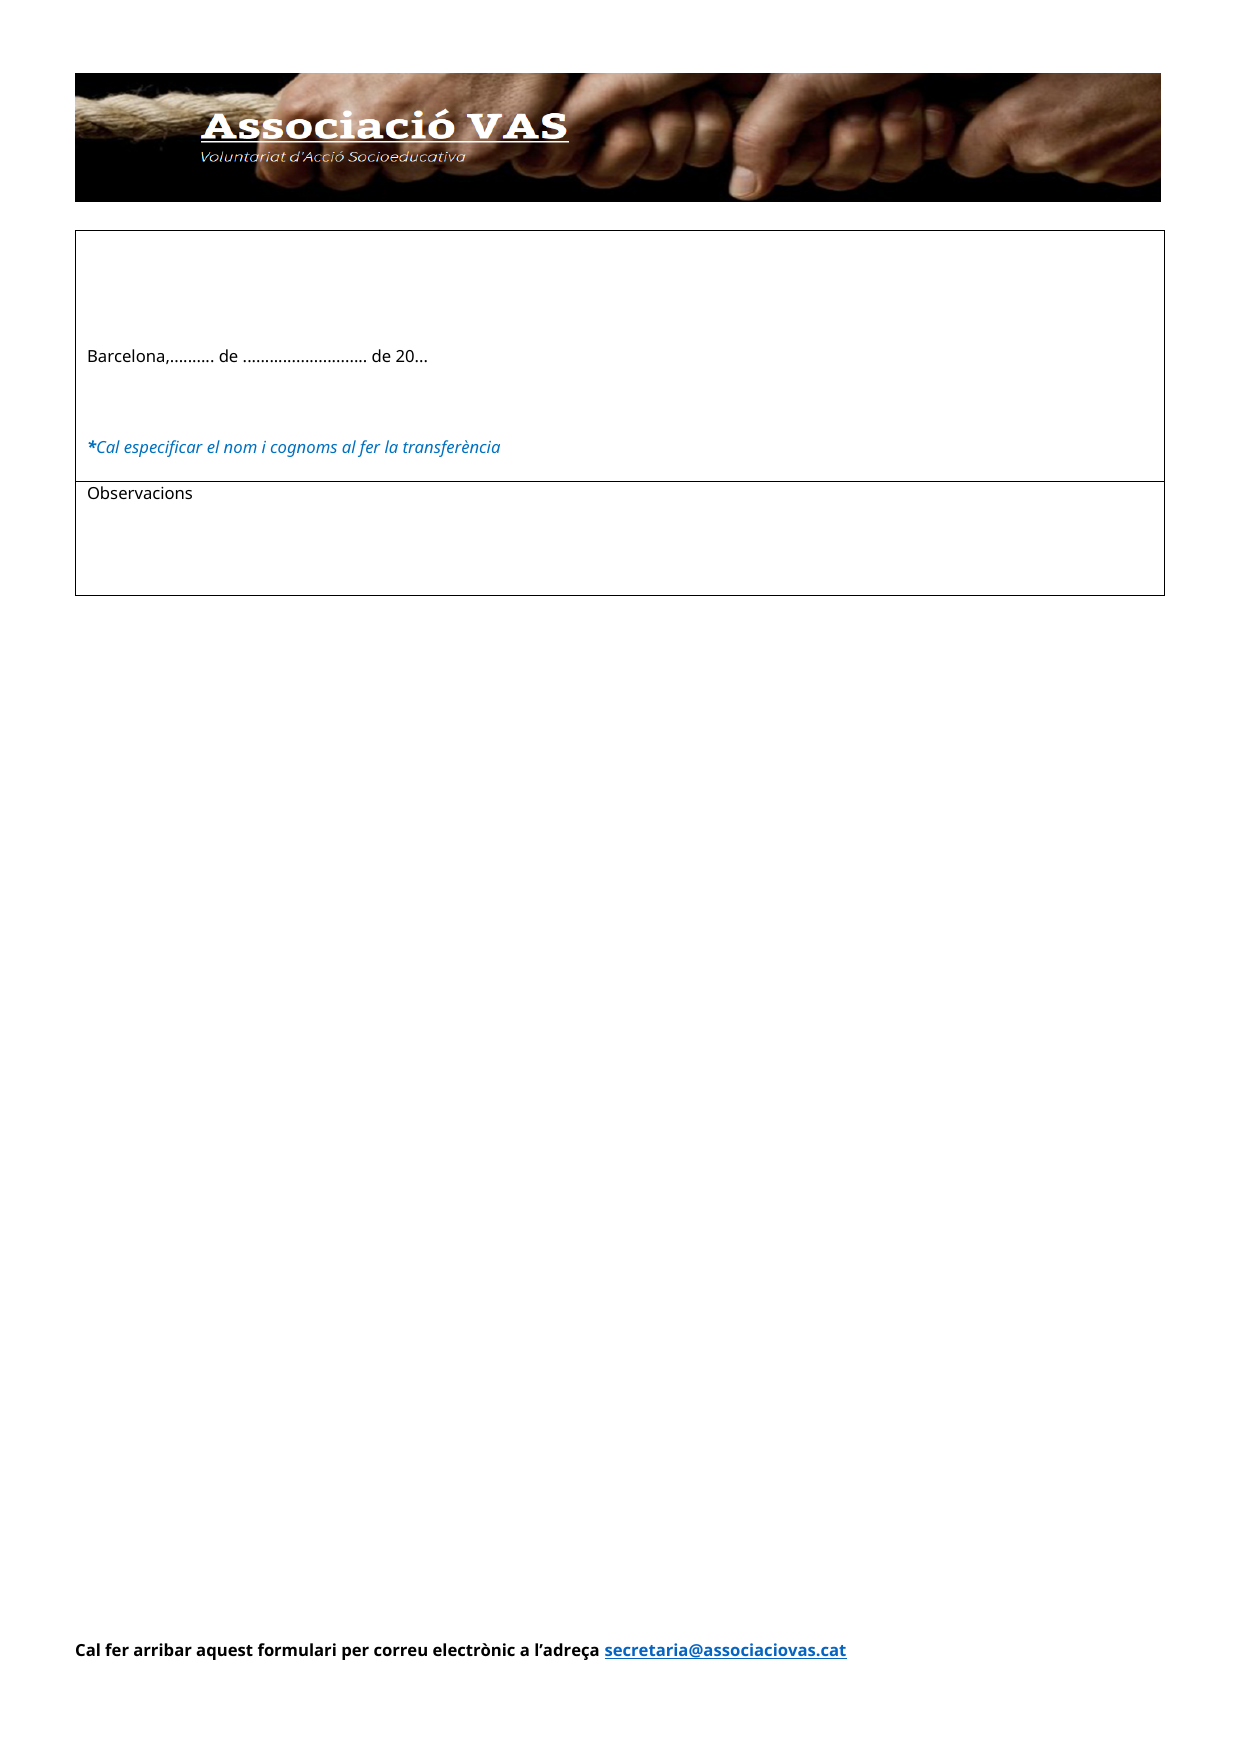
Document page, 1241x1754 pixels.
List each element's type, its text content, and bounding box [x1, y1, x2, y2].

table_cell Observacions [76, 482, 1164, 595]
picture [75, 73, 1161, 202]
